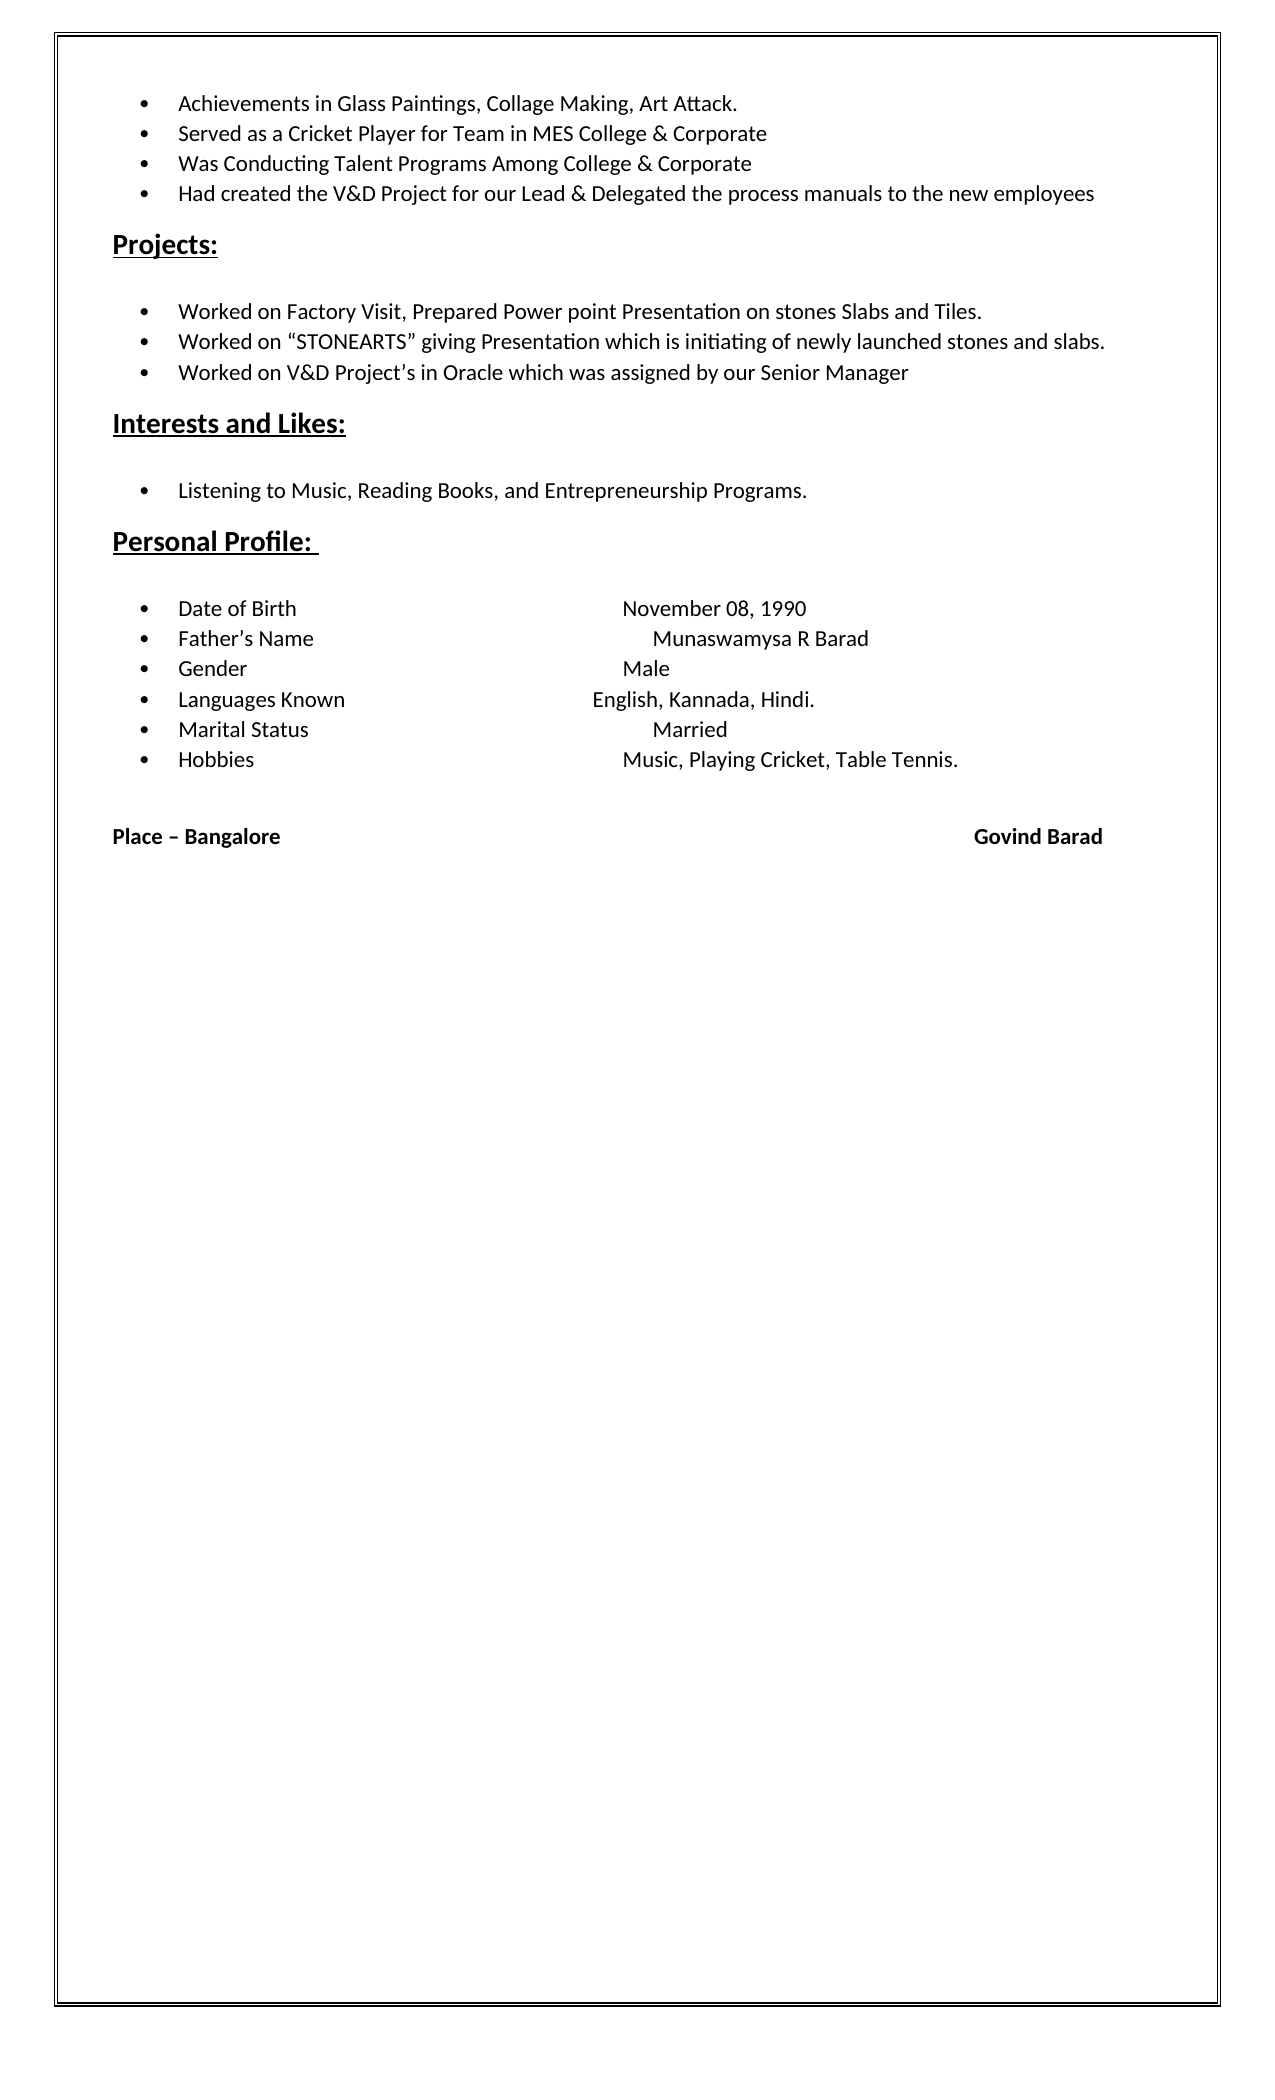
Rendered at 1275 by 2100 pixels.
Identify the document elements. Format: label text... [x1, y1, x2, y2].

list Worked on “STONEARTS” giving Presentation which is initiating of newly launched stones and slabs. [141, 328, 1162, 356]
list Hobbies Music, Playing Cricket, Table Tennis. [141, 745, 1162, 773]
list Gender Male [141, 654, 1162, 682]
list Was Conducting Talent Programs Among College & Corporate [141, 149, 1162, 177]
text Personal Profile: [112, 523, 1162, 558]
list Worked on Factory Visit, Prepared Power point Presentation on stones Slabs and Tiles. [141, 297, 1162, 325]
list Date of Birth November 08, 1990 [141, 594, 1162, 622]
list Languages Known English, Kannada, Hindi. [141, 685, 1162, 713]
list Achievements in Glass Paintings, Collage Making, Art Attack. [141, 89, 1162, 117]
list Served as a Cricket Player for Team in MES College & Corporate [141, 119, 1162, 147]
list Listening to Music, Reading Books, and Entrepreneurship Programs. [141, 476, 1162, 504]
text Place – Bangalore Govind Barad [112, 822, 1162, 850]
list Marital Status Married [141, 715, 1162, 743]
text Projects: [112, 226, 1162, 262]
text Interests and Likes: [112, 405, 1162, 440]
list Worked on V&D Project’s in Oracle which was assigned by our Senior Manager [141, 358, 1162, 386]
list Father’s Name Munaswamysa R Barad [141, 624, 1162, 652]
list Had created the V&D Project for our Lead & Delegated the process manuals to the new employees [141, 179, 1162, 207]
